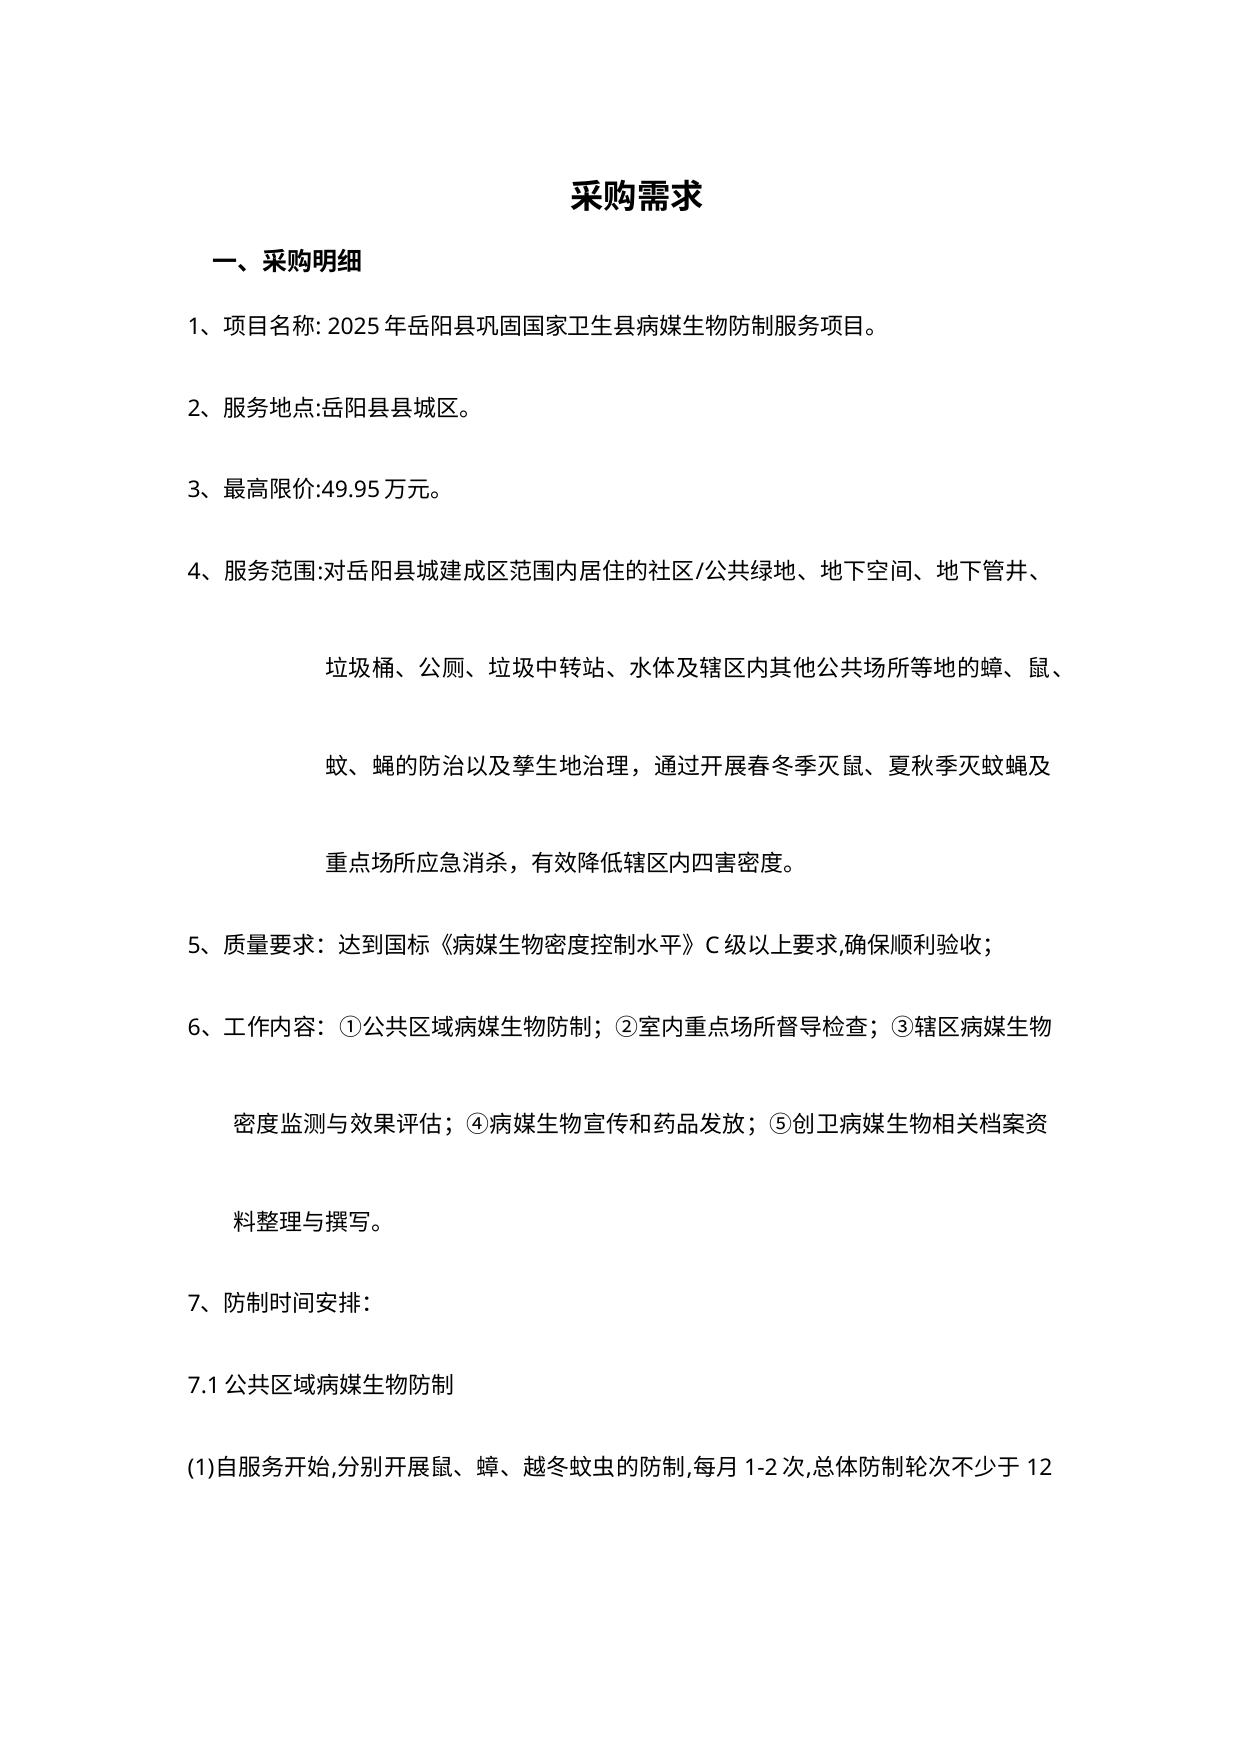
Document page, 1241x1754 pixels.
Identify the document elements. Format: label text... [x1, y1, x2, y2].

list 5、质量要求：达到国标《病媒生物密度控制水平》C级以上要求,确保顺利验收； [187, 911, 1053, 976]
list 3、最高限价:49.95万元。 [187, 455, 1053, 520]
list 2、服务地点:岳阳县县城区。 [187, 374, 1053, 439]
list 1、项目名称: 2025年岳阳县巩固国家卫生县病媒生物防制服务项目。 [187, 292, 1053, 357]
text 采购需求 [187, 162, 1053, 227]
list 7.1公共区域病媒生物防制 [187, 1351, 1053, 1416]
list 7、防制时间安排： [187, 1269, 1053, 1334]
list 6、工作内容：①公共区域病媒生物防制；②室内重点场所督导检查；③辖区病媒生物密度监测与效果评估；④病媒生物宣传和药品发放；⑤创卫病媒生物相关档案资料整理与撰写。 [187, 993, 1053, 1253]
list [187, 1433, 1053, 1498]
text 一、采购明细 [187, 227, 1053, 292]
list 4、服务范围:对岳阳县城建成区范围内居住的社区/公共绿地、地下空间、地下管井、垃圾桶、公厕、垃圾中转站、水体及辖区内其他公共场所等地的蟑、鼠、蚊、蝇的防治以及孳生地治理，通过开展春冬季灭鼠、夏秋季灭蚊蝇及重点场所应急消杀，有效降低辖区内四害密度。 [187, 537, 1053, 894]
